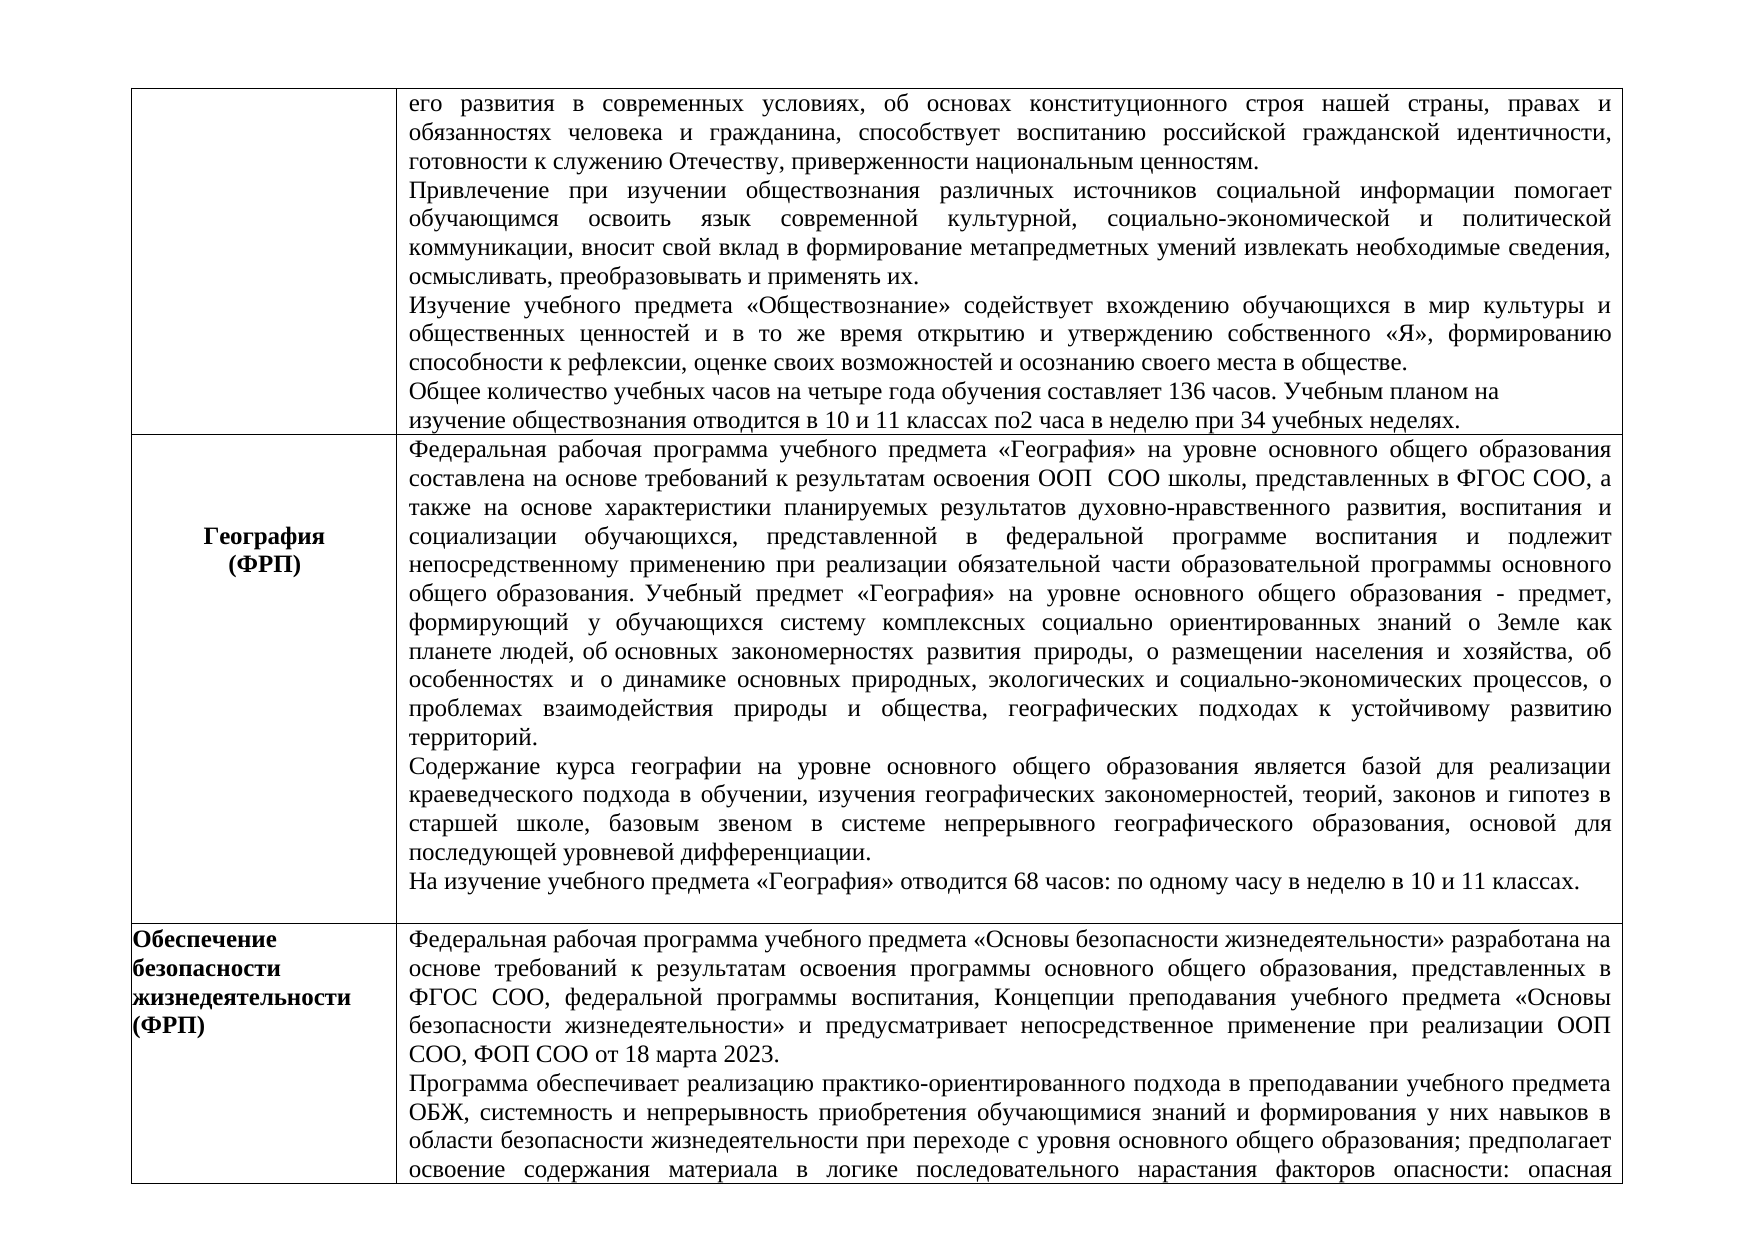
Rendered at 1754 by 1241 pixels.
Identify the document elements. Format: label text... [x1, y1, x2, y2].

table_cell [397, 89, 1622, 433]
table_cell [132, 924, 396, 1183]
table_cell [397, 924, 1622, 1183]
table_cell География (ФРП) [132, 435, 396, 923]
table_cell Федеральная рабочая программа учебного предмета «География» на уровне основного общего образования составлена на основе требований к результатам освоения ООП СОО школы, представленных в ФГОС СОО, а также на основе характеристики планируемых результатов духовно-нравственного развития, воспитания и социализации обучающихся, представленной в федеральной программе воспитания и подлежит непосредственному применению при реализации обязательной части образовательной программы основного общего образования. Учебный предмет «География» на уровне основного общего образования - предмет, формирующий у обучающихся систему комплексных социально ориентированных знаний о Земле как планете людей, об основных закономерностях развития природы, о размещении населения и хозяйства, об особенностях и о динамике основных природных, экологических и социально-экономических процессов, о проблемах взаимодействия природы и общества, географических подходах к устойчивому развитию территорий. Содержание курса географии на уровне основного общего образования является базой для реализации краеведческого подхода в обучении, изучения географических закономерностей, теорий, законов и гипотез в старшей школе, базовым звеном в системе непрерывного географического образования, основой для последующей уровневой дифференциации. На изучение учебного предмета «География» отводится 68 часов: по одному часу в неделю в 10 и 11 классах. [397, 435, 1622, 923]
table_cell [132, 89, 396, 433]
